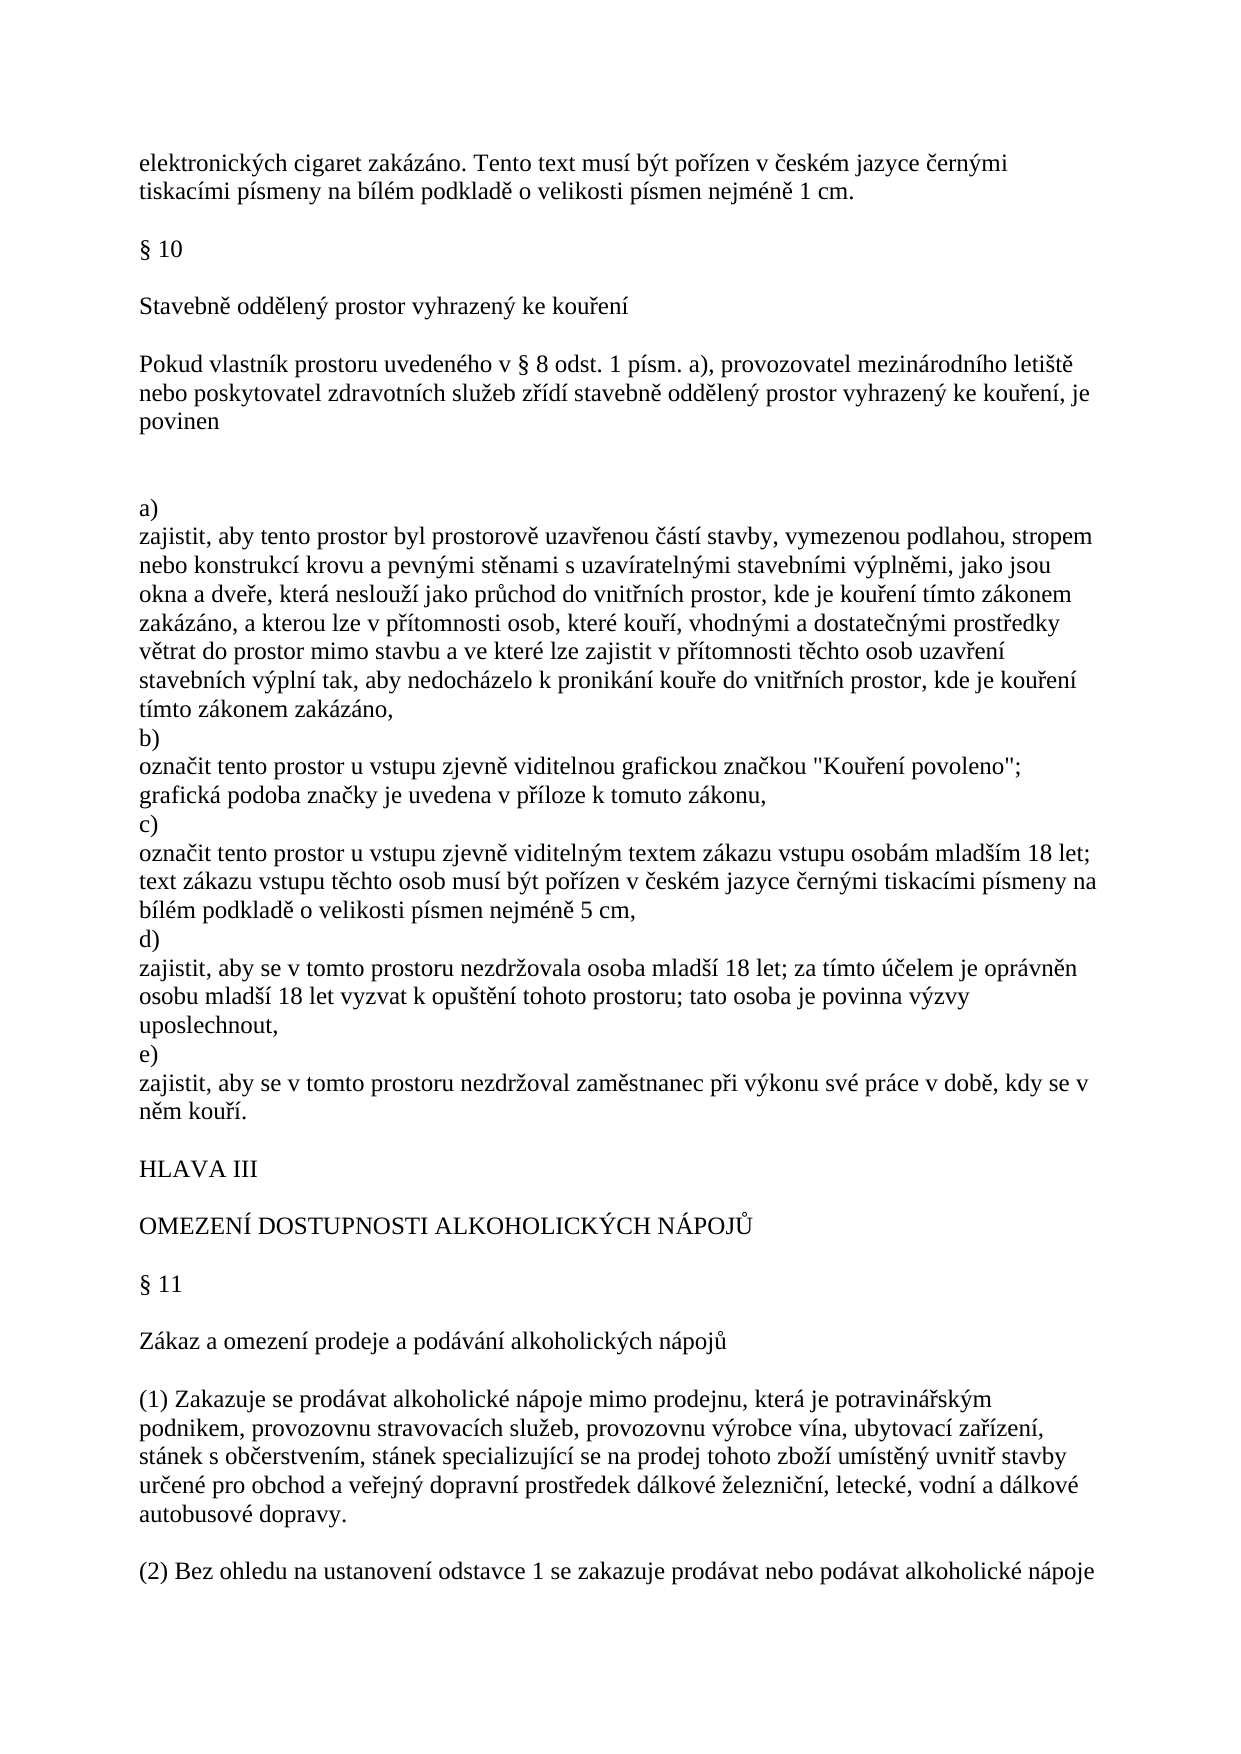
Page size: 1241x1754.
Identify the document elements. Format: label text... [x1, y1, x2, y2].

text zajistit, aby tento prostor byl prostorově uzavřenou částí stavby, vymezenou podlahou, stropem nebo konstrukcí krovu a pevnými stěnami s uzavíratelnými stavebními výplněmi, jako jsou okna a dveře, která neslouží jako průchod do vnitřních prostor, kde je kouření tímto zákonem zakázáno, a kterou lze v přítomnosti osob, které kouří, vhodnými a dostatečnými prostředky větrat do prostor mimo stavbu a ve které lze zajistit v přítomnosti těchto osob uzavření stavebních výplní tak, aby nedocházelo k pronikání kouře do vnitřních prostor, kde je kouření tímto zákonem zakázáno, [139, 521, 1101, 723]
text c) [139, 809, 1101, 838]
text zajistit, aby se v tomto prostoru nezdržoval zaměstnanec při výkonu své práce v době, kdy se v něm kouří. [139, 1068, 1101, 1125]
text § 10 [139, 234, 1101, 263]
text OMEZENÍ DOSTUPNOSTI ALKOHOLICKÝCH NÁPOJŮ [139, 1211, 1101, 1240]
text (1) Zakazuje se prodávat alkoholické nápoje mimo prodejnu, která je potravinářským podnikem, provozovnu stravovacích služeb, provozovnu výrobce vína, ubytovací zařízení, stánek s občerstvením, stánek specializující se na prodej tohoto zboží umístěný uvnitř stavby určené pro obchod a veřejný dopravní prostředek dálkové železniční, letecké, vodní a dálkové autobusové dopravy. [139, 1384, 1101, 1528]
text a) [139, 493, 1101, 521]
text e) [139, 1039, 1101, 1068]
text HLAVA III [139, 1154, 1101, 1183]
text (2) Bez ohledu na ustanovení odstavce 1 se zakazuje prodávat nebo podávat alkoholické nápoje [139, 1556, 1101, 1585]
text označit tento prostor u vstupu zjevně viditelnou grafickou značkou "Kouření povoleno"; grafická podoba značky je uvedena v příloze k tomuto zákonu, [139, 751, 1101, 809]
text zajistit, aby se v tomto prostoru nezdržovala osoba mladší 18 let; za tímto účelem je oprávněn osobu mladší 18 let vyzvat k opuštění tohoto prostoru; tato osoba je povinna výzvy uposlechnout, [139, 953, 1101, 1039]
text b) [139, 723, 1101, 751]
text označit tento prostor u vstupu zjevně viditelným textem zákazu vstupu osobám mladším 18 let; text zákazu vstupu těchto osob musí být pořízen v českém jazyce černými tiskacími písmeny na bílém podkladě o velikosti písmen nejméně 5 cm, [139, 838, 1101, 924]
text Stavebně oddělený prostor vyhrazený ke kouření [139, 291, 1101, 320]
text Pokud vlastník prostoru uvedeného v § 8 odst. 1 písm. a), provozovatel mezinárodního letiště nebo poskytovatel zdravotních služeb zřídí stavebně oddělený prostor vyhrazený ke kouření, je povinen [139, 349, 1101, 435]
text § 11 [139, 1269, 1101, 1298]
text d) [139, 924, 1101, 953]
text Zákaz a omezení prodeje a podávání alkoholických nápojů [139, 1326, 1101, 1355]
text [139, 148, 1101, 205]
